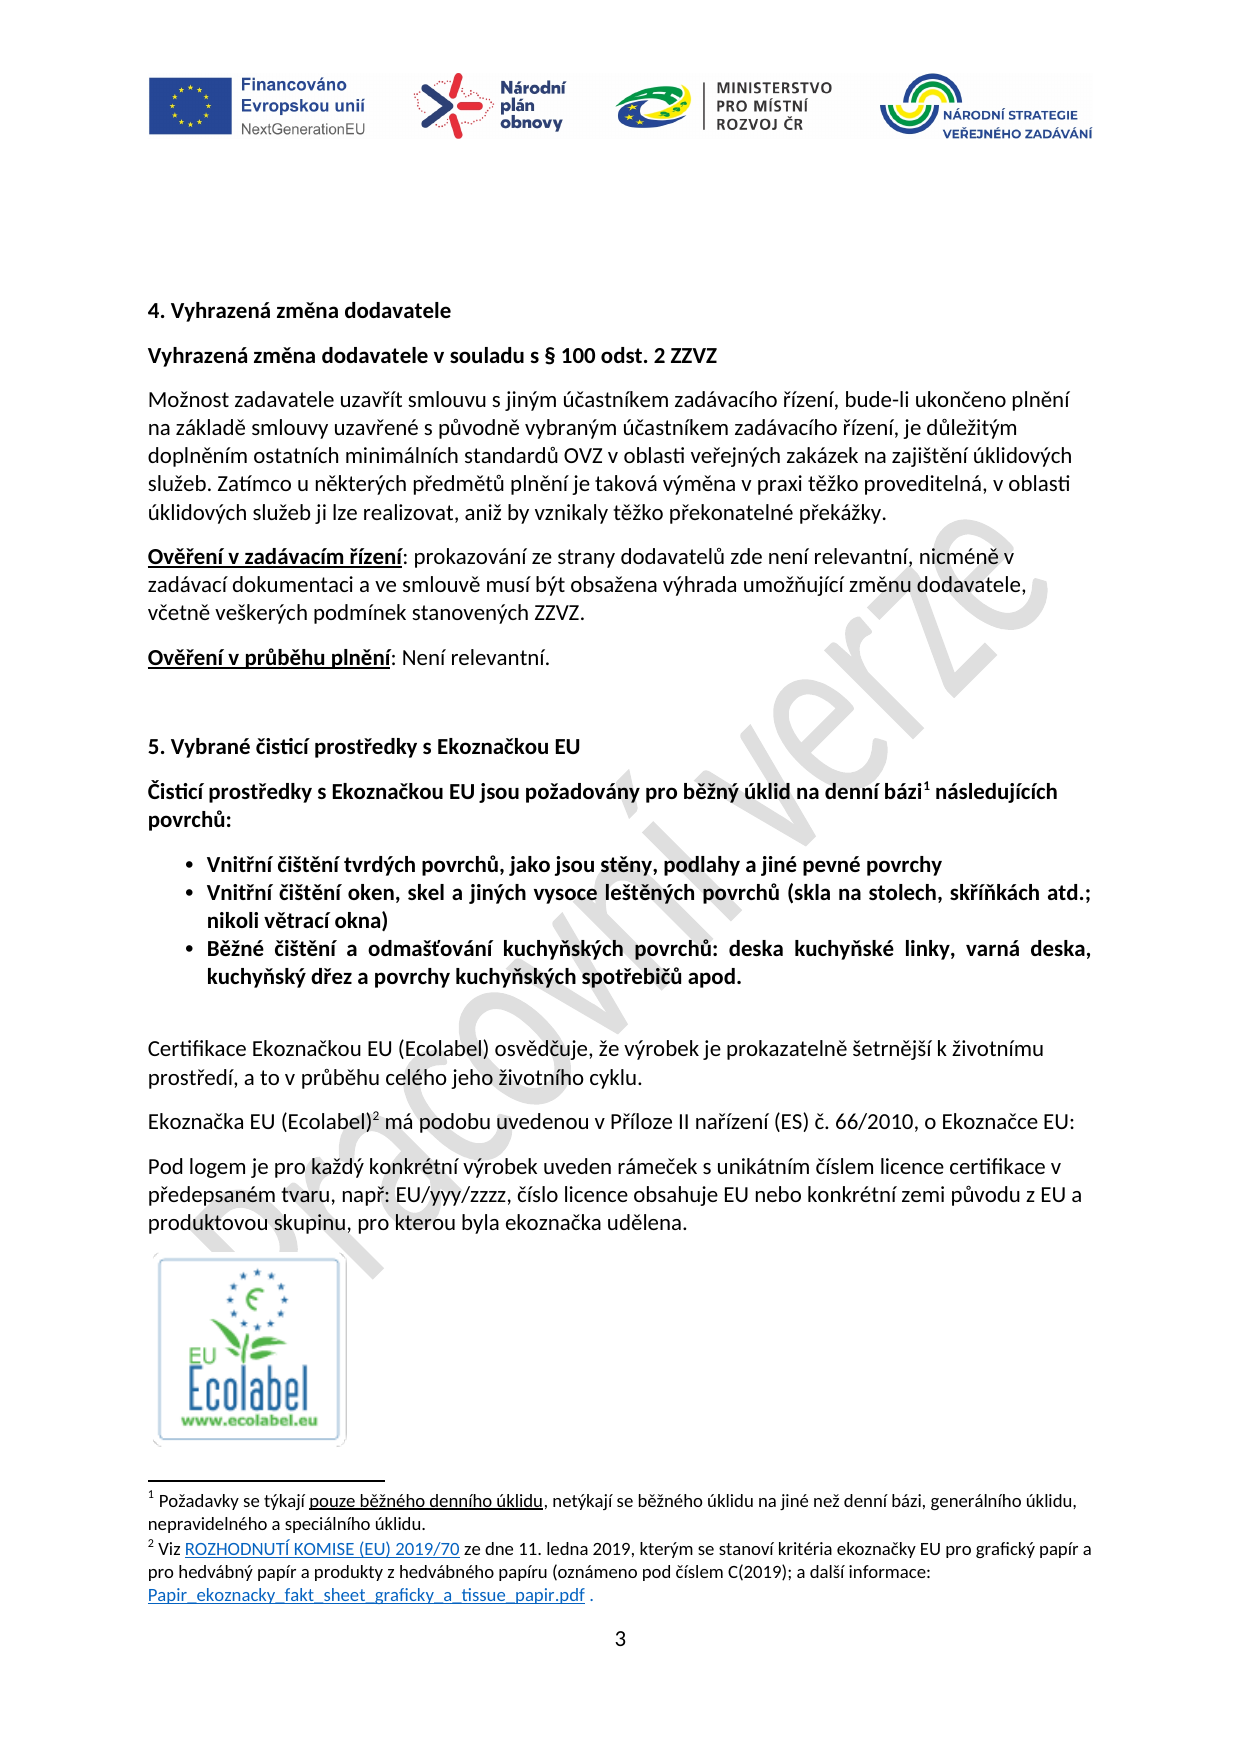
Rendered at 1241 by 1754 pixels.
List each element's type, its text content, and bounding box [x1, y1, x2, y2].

text 4. Vyhrazená změna dodavatele [148, 296, 1093, 324]
text Certifikace Ekoznačkou EU (Ecolabel) osvědčuje, že výrobek je prokazatelně šetrnější k životnímu prostředí, a to v průběhu celého jeho životního cyklu. [148, 1034, 1093, 1091]
text Ověření v zadávacím řízení: prokazování ze strany dodavatelů zde není relevantní, nicméně v zadávací dokumentaci a ve smlouvě musí být obsažena výhrada umožňující změnu dodavatele, včetně veškerých podmínek stanovených ZZVZ. [148, 542, 1093, 626]
text Vyhrazená změna dodavatele v souladu s § 100 odst. 2 ZZVZ [148, 341, 1093, 369]
picture [152, 1252, 348, 1448]
picture [147, 73, 1093, 139]
text Ověření v průběhu plnění: Není relevantní. [148, 643, 1093, 671]
text Ekoznačka EU (Ecolabel) má podobu uvedenou v Příloze II nařízení (ES) č. 66/2010, o Ekoznačce EU: [148, 1107, 1093, 1135]
text Čisticí prostředky s Ekoznačkou EU jsou požadovány pro běžný úklid na denní bázi následujících povrchů: [148, 777, 1093, 833]
list Vnitřní čištění tvrdých povrchů, jako jsou stěny, podlahy a jiné pevné povrchy [185, 850, 1093, 878]
text 5. Vybrané čisticí prostředky s Ekoznačkou EU [148, 732, 1093, 760]
list Vnitřní čištění oken, skel a jiných vysoce leštěných povrchů (skla na stolech, skříňkách atd.; nikoli větrací okna) [185, 878, 1093, 934]
text Možnost zadavatele uzavřít smlouvu s jiným účastníkem zadávacího řízení, bude-li ukončeno plnění na základě smlouvy uzavřené s původně vybraným účastníkem zadávacího řízení, je důležitým doplněním ostatních minimálních standardů OVZ v oblasti veřejných zakázek na zajištění úklidových služeb. Zatímco u některých předmětů plnění je taková výměna v praxi těžko proveditelná, v oblasti úklidových služeb ji lze realizovat, aniž by vznikaly těžko překonatelné překážky. [148, 386, 1093, 526]
text Pod logem je pro každý konkrétní výrobek uveden rámeček s unikátním číslem licence certifikace v předepsaném tvaru, např: EU/yyy/zzzz, číslo licence obsahuje EU nebo konkrétní zemi původu z EU a produktovou skupinu, pro kterou byla ekoznačka udělena. [148, 1152, 1093, 1236]
list Běžné čištění a odmašťování kuchyňských povrchů: deska kuchyňské linky, varná deska, kuchyňský dřez a povrchy kuchyňských spotřebičů apod. [185, 934, 1093, 990]
